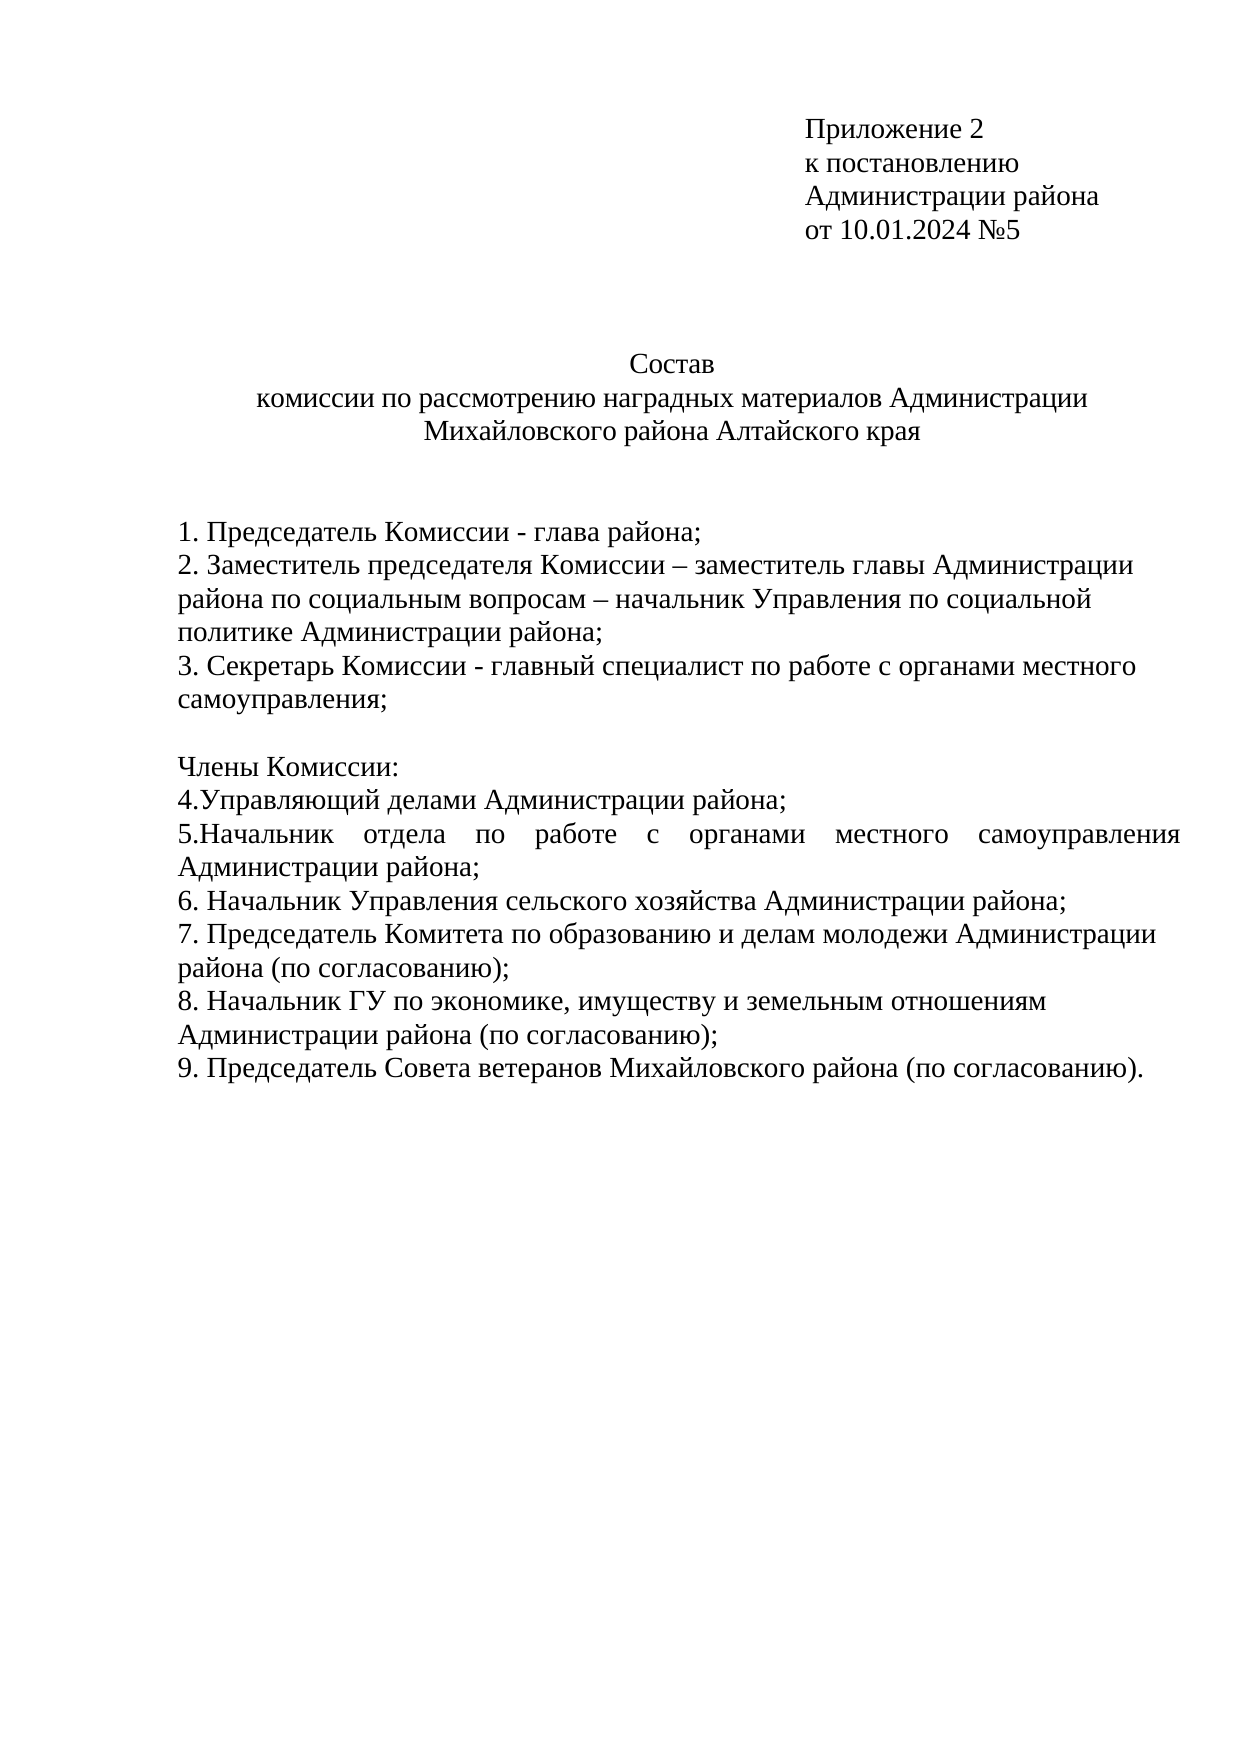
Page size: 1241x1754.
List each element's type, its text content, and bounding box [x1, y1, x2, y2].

text Приложение 2 [731, 111, 1181, 145]
text 8. Начальник ГУ по экономике, имуществу и земельным отношениям [177, 983, 1181, 1017]
text Администрации района (по согласованию); [177, 1017, 1181, 1051]
text Состав [163, 346, 1181, 380]
text 1. Председатель Комиссии - глава района; [177, 514, 1181, 547]
text Администрации района [804, 178, 1181, 212]
text самоуправления; [177, 682, 1181, 715]
text от 10.01.2024 №5 [804, 212, 1181, 246]
text 9. Председатель Совета ветеранов Михайловского района (по согласованию). [177, 1051, 1181, 1084]
text 5.Начальник отдела по работе с органами местного самоуправления Администрации района; [177, 816, 1181, 883]
text района по социальным вопросам – начальник Управления по социальной [177, 581, 1181, 614]
text комиссии по рассмотрению наградных материалов Администрации Михайловского района Алтайского края [163, 380, 1181, 447]
text 2. Заместитель председателя Комиссии – заместитель главы Администрации [177, 547, 1181, 581]
text Члены Комиссии: [177, 749, 1181, 782]
text политике Администрации района; [177, 614, 1181, 648]
text к постановлению [804, 145, 1181, 178]
text 3. Секретарь Комиссии - главный специалист по работе с органами местного [177, 648, 1181, 682]
text 7. Председатель Комитета по образованию и делам молодежи Администрации [177, 916, 1181, 950]
text района (по согласованию); [177, 950, 1181, 983]
text 6. Начальник Управления сельского хозяйства Администрации района; [177, 883, 1181, 916]
text 4.Управляющий делами Администрации района; [177, 782, 1181, 816]
